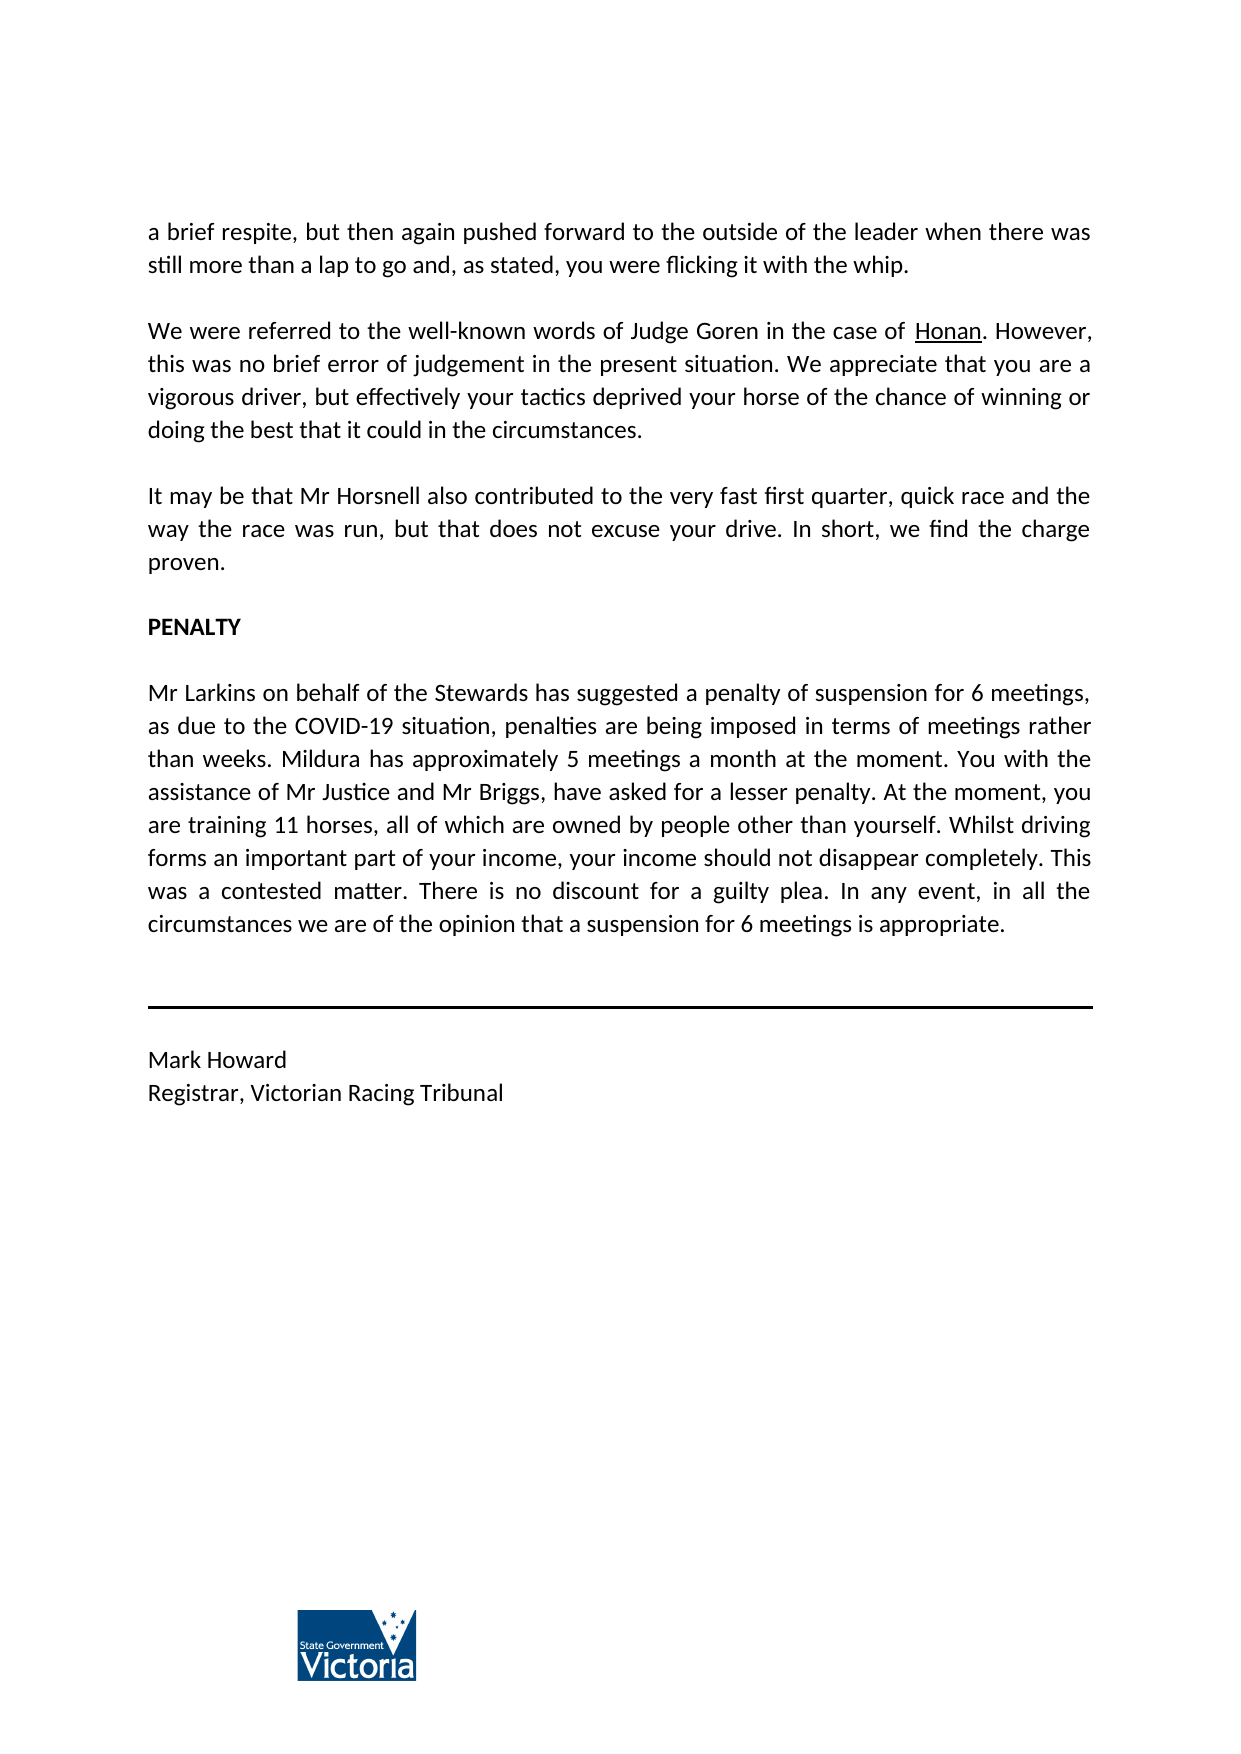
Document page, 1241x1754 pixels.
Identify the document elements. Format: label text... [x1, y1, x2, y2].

text It may be that Mr Horsnell also contributed to the very fast first quarter, quick race and the way the race was run, but that does not excuse your drive. In short, we find the charge proven. [148, 480, 1093, 576]
text We were referred to the well-known words of Judge Goren in the case of Honan. However, this was no brief error of judgement in the present situation. We appreciate that you are a vigorous driver, but effectively your tactics deprived your horse of the chance of winning or doing the best that it could in the circumstances. [148, 315, 1093, 444]
text Mr Larkins on behalf of the Stewards has suggested a penalty of suspension for 6 meetings, as due to the COVID-19 situation, penalties are being imposed in terms of meetings rather than weeks. Mildura has approximately 5 meetings a month at the moment. You with the assistance of Mr Justice and Mr Briggs, have asked for a lesser penalty. At the moment, you are training 11 horses, all of which are owned by people other than yourself. Whilst driving forms an important part of your income, your income should not disappear completely. This was a contested matter. There is no discount for a guilty plea. In any event, in all the circumstances we are of the opinion that a suspension for 6 meetings is appropriate. [148, 677, 1093, 938]
text Mark Howard Registrar, Victorian Racing Tribunal [148, 1045, 1093, 1137]
text PENALTY [148, 612, 1093, 642]
picture [297, 1610, 417, 1681]
